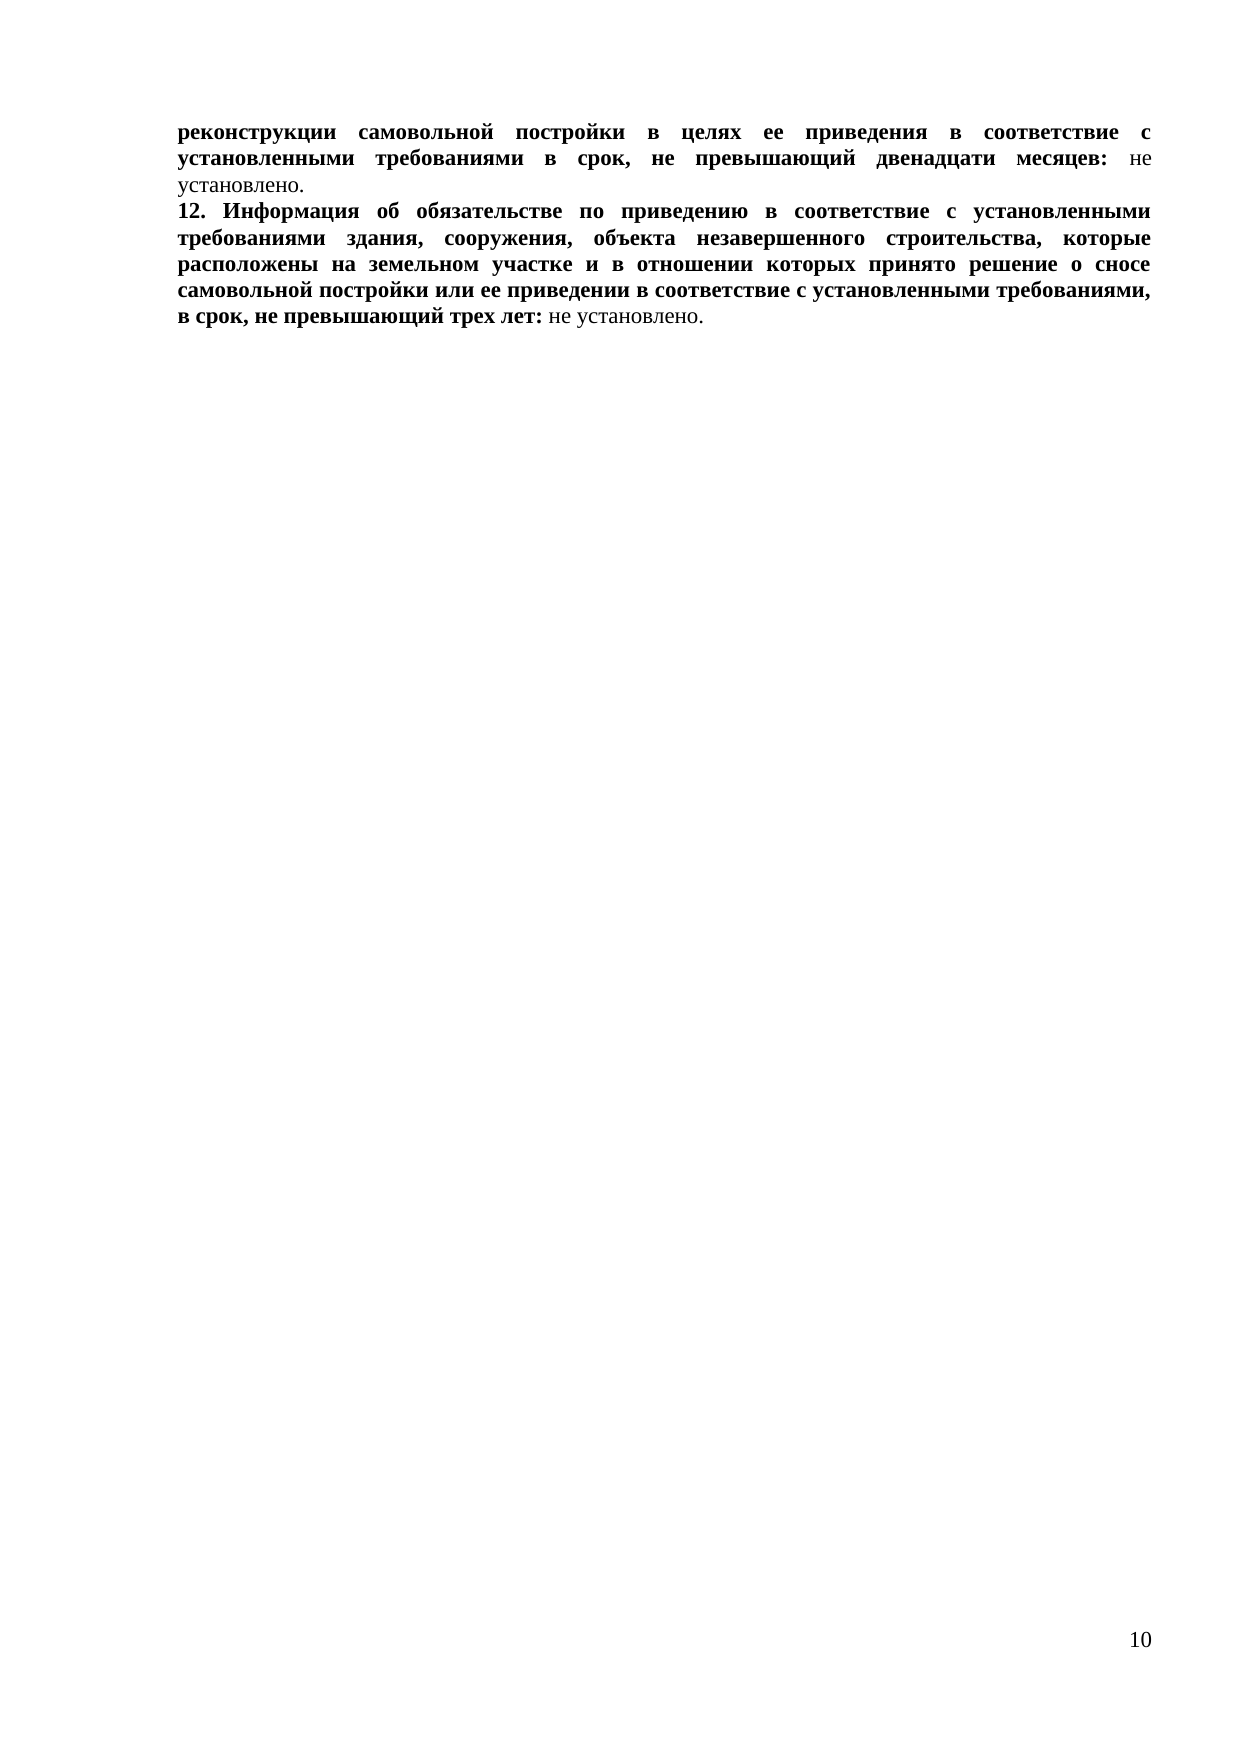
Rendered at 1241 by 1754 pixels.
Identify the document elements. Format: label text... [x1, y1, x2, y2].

text 12. Информация об обязательстве по приведению в соответствие с установленными требованиями здания, сооружения, объекта незавершенного строительства, которые расположены на земельном участке и в отношении которых принято решение о сносе самовольной постройки или ее приведении в соответствие с установленными требованиями, в срок, не превышающий трех лет: не установлено. [177, 197, 1152, 329]
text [177, 118, 1152, 197]
